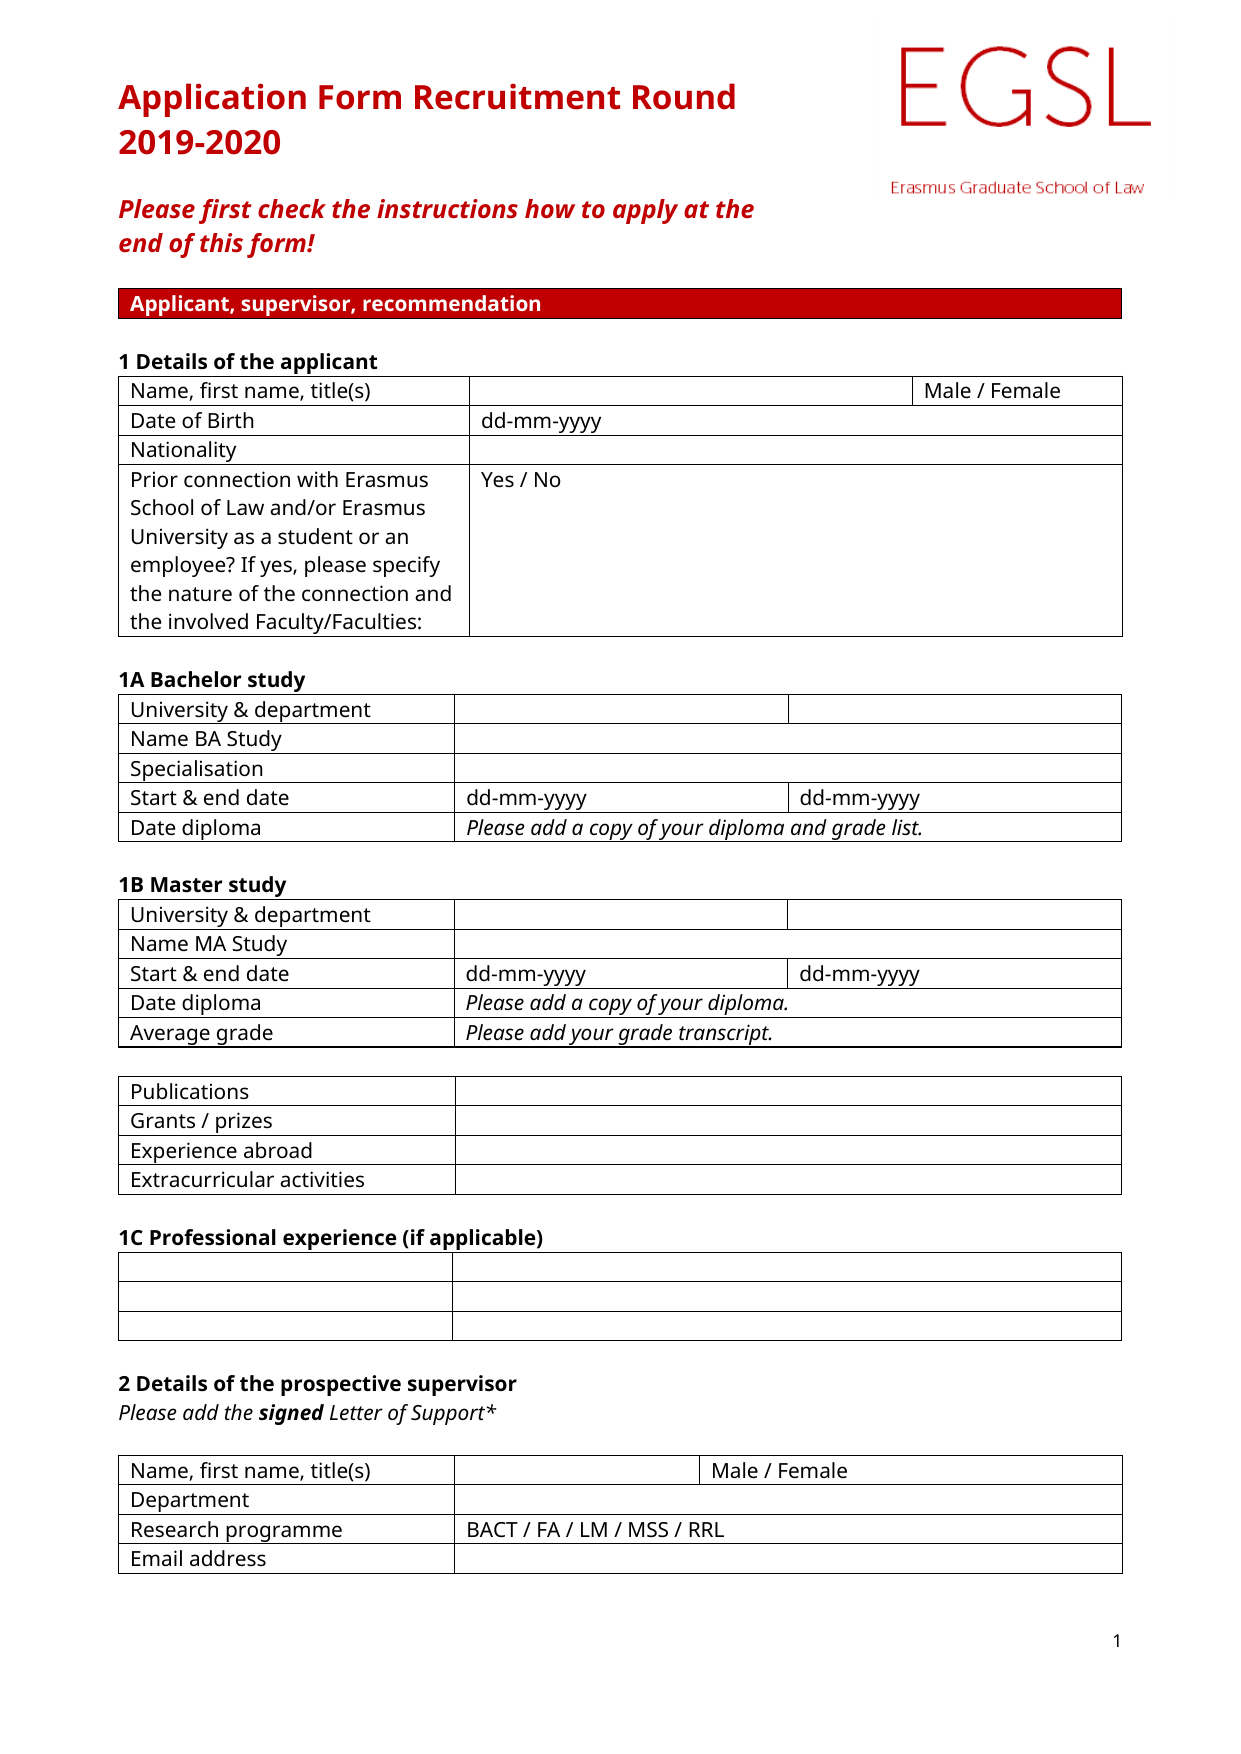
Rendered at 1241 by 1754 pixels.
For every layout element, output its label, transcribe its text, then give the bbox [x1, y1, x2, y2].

table_header [456, 1077, 1121, 1105]
table_cell Specialisation [119, 754, 454, 782]
text 1B Master study [118, 871, 1122, 899]
table_header [470, 377, 912, 405]
table_cell Start & end date [119, 783, 454, 812]
table_header [455, 695, 788, 723]
table_cell dd-mm-yyyy [789, 783, 1121, 812]
table_header Name, first name, title(s) [119, 377, 469, 405]
table_cell [119, 1312, 452, 1340]
text Please first check the instructions how to apply at the end of this form! [118, 192, 1122, 260]
table_cell Date diploma [119, 989, 454, 1017]
text 2 Details of the prospective supervisor [118, 1369, 1122, 1398]
table_cell dd-mm-yyyy [455, 959, 787, 987]
table_cell Department [119, 1485, 454, 1514]
table_cell Date diploma [119, 813, 454, 841]
table_cell [455, 1485, 1122, 1514]
table_cell Average grade [119, 1018, 454, 1046]
table_header [455, 900, 787, 928]
text 1C Professional experience (if applicable) [118, 1223, 1122, 1252]
text 1A Bachelor study [118, 665, 1122, 694]
table_header Publications [119, 1077, 455, 1105]
table_cell dd-mm-yyyy [788, 959, 1121, 987]
table_header Name, first name, title(s) [119, 1456, 454, 1484]
table_header [455, 1456, 699, 1484]
table_cell Date of Birth [119, 406, 469, 434]
table_header Applicant, supervisor, recommendation [119, 289, 1121, 318]
table_cell Extracurricular activities [119, 1165, 455, 1194]
table_cell [453, 1312, 1121, 1340]
table_cell [455, 930, 1121, 958]
table_cell [456, 1136, 1121, 1164]
table_cell Grants / prizes [119, 1106, 455, 1135]
table_cell [119, 1282, 452, 1311]
table_cell Yes / No [470, 465, 1122, 636]
table_header [789, 695, 1121, 723]
table_cell BACT / FA / LM / MSS / RRL [455, 1515, 1122, 1543]
table_header Male / Female [700, 1456, 1122, 1484]
table_cell Please add a copy of your diploma. [455, 989, 1121, 1017]
table_cell Nationality [119, 436, 469, 464]
table_header University & department [119, 900, 454, 928]
table_cell [456, 1106, 1121, 1135]
table_header University & department [119, 695, 454, 723]
table_cell Prior connection with Erasmus School of Law and/or Erasmus University as a student or an employee? If yes, please specify the nature of the connection and the involved Faculty/Faculties: [119, 465, 469, 636]
table_cell dd-mm-yyyy [470, 406, 1122, 434]
table_cell [456, 1165, 1121, 1194]
table_header [788, 900, 1121, 928]
table_cell Start & end date [119, 959, 454, 987]
table_cell Research programme [119, 1515, 454, 1543]
table_cell Please add your grade transcript. [455, 1018, 1121, 1046]
table_cell Experience abroad [119, 1136, 455, 1164]
table_cell Please add a copy of your diploma and grade list. [455, 813, 1121, 841]
table_cell Email address [119, 1544, 454, 1573]
table_cell [455, 754, 1121, 782]
table_header [119, 1253, 452, 1281]
table_cell [455, 1544, 1122, 1573]
table_cell [455, 724, 1121, 753]
table_cell dd-mm-yyyy [455, 783, 788, 812]
table_cell [453, 1282, 1121, 1311]
table_cell Name BA Study [119, 724, 454, 753]
table_cell Name MA Study [119, 930, 454, 958]
table_header Male / Female [913, 377, 1122, 405]
text Please add the signed Letter of Support* [118, 1398, 1122, 1426]
table_cell [470, 436, 1122, 464]
table_header [453, 1253, 1121, 1281]
text 1 Details of the applicant [118, 347, 1122, 376]
